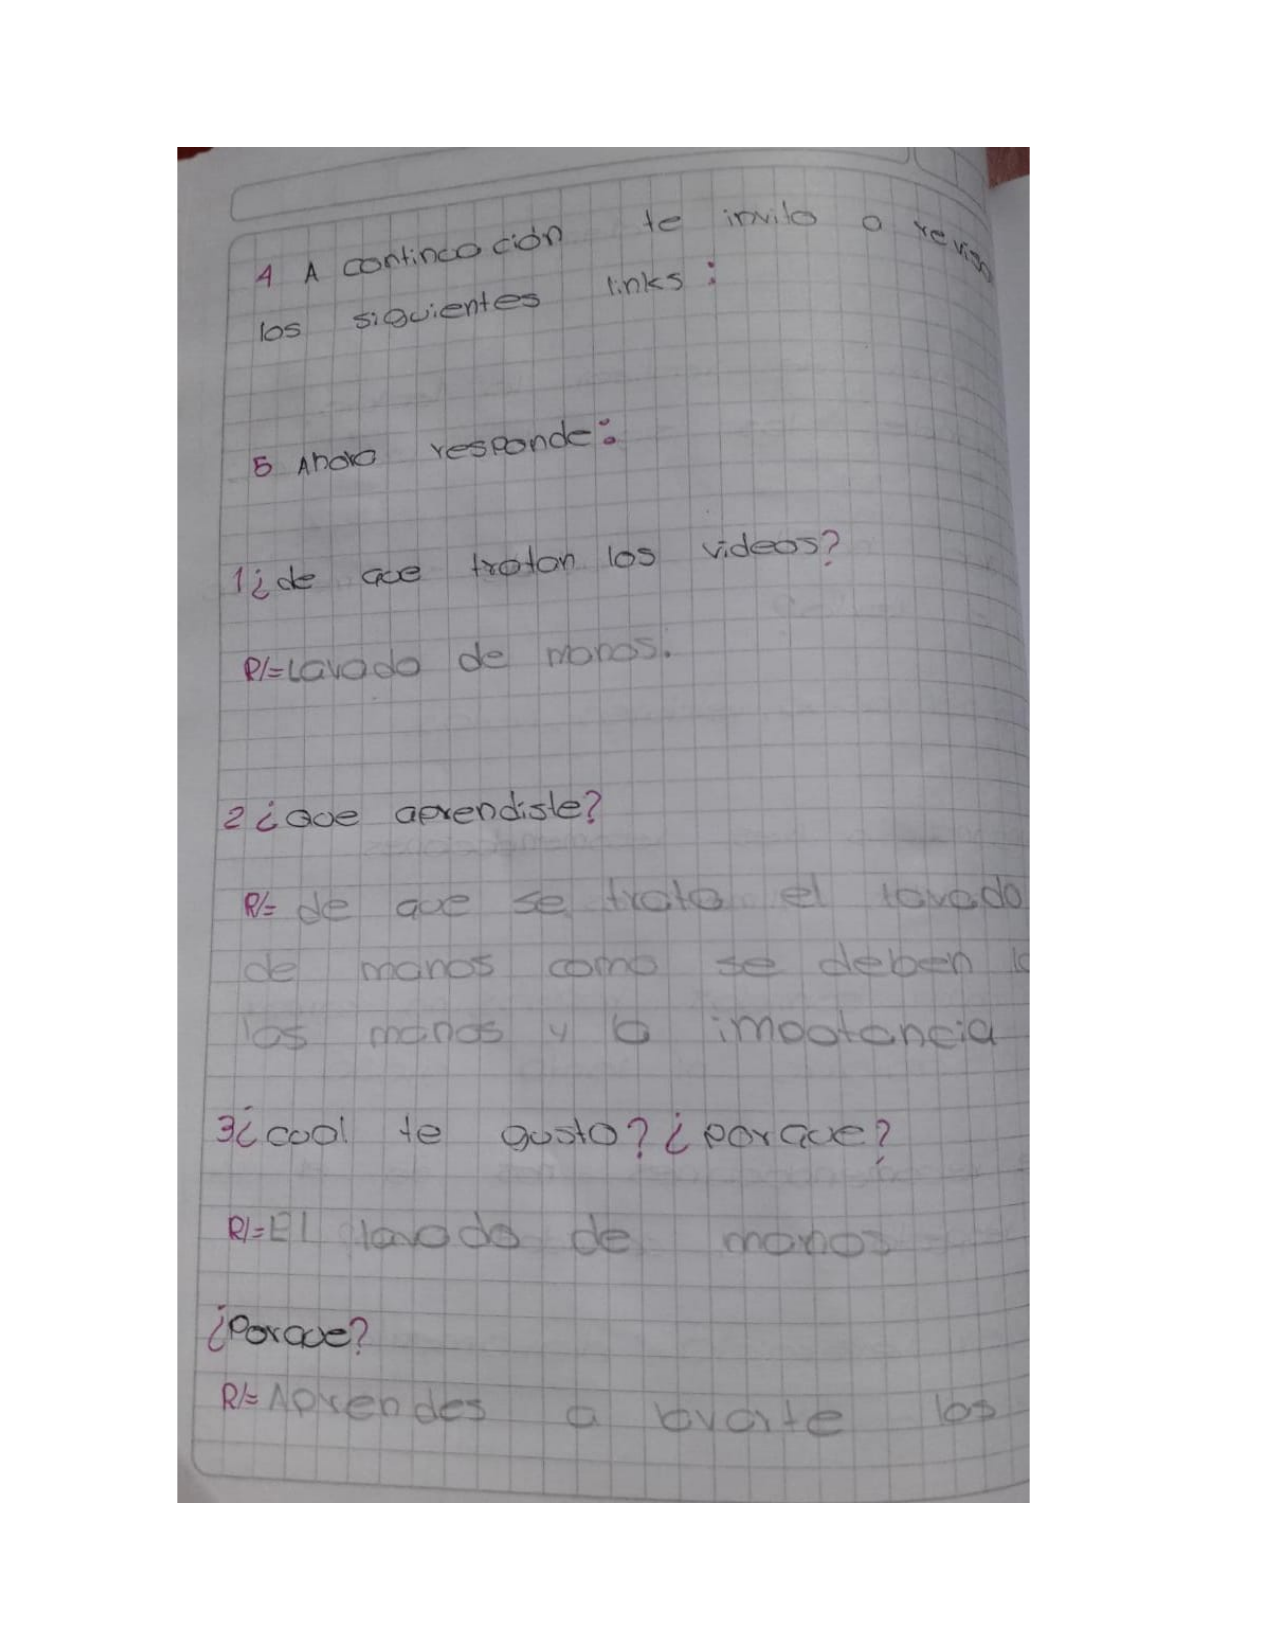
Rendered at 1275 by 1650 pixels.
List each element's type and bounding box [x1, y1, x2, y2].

picture [177, 147, 1030, 1503]
